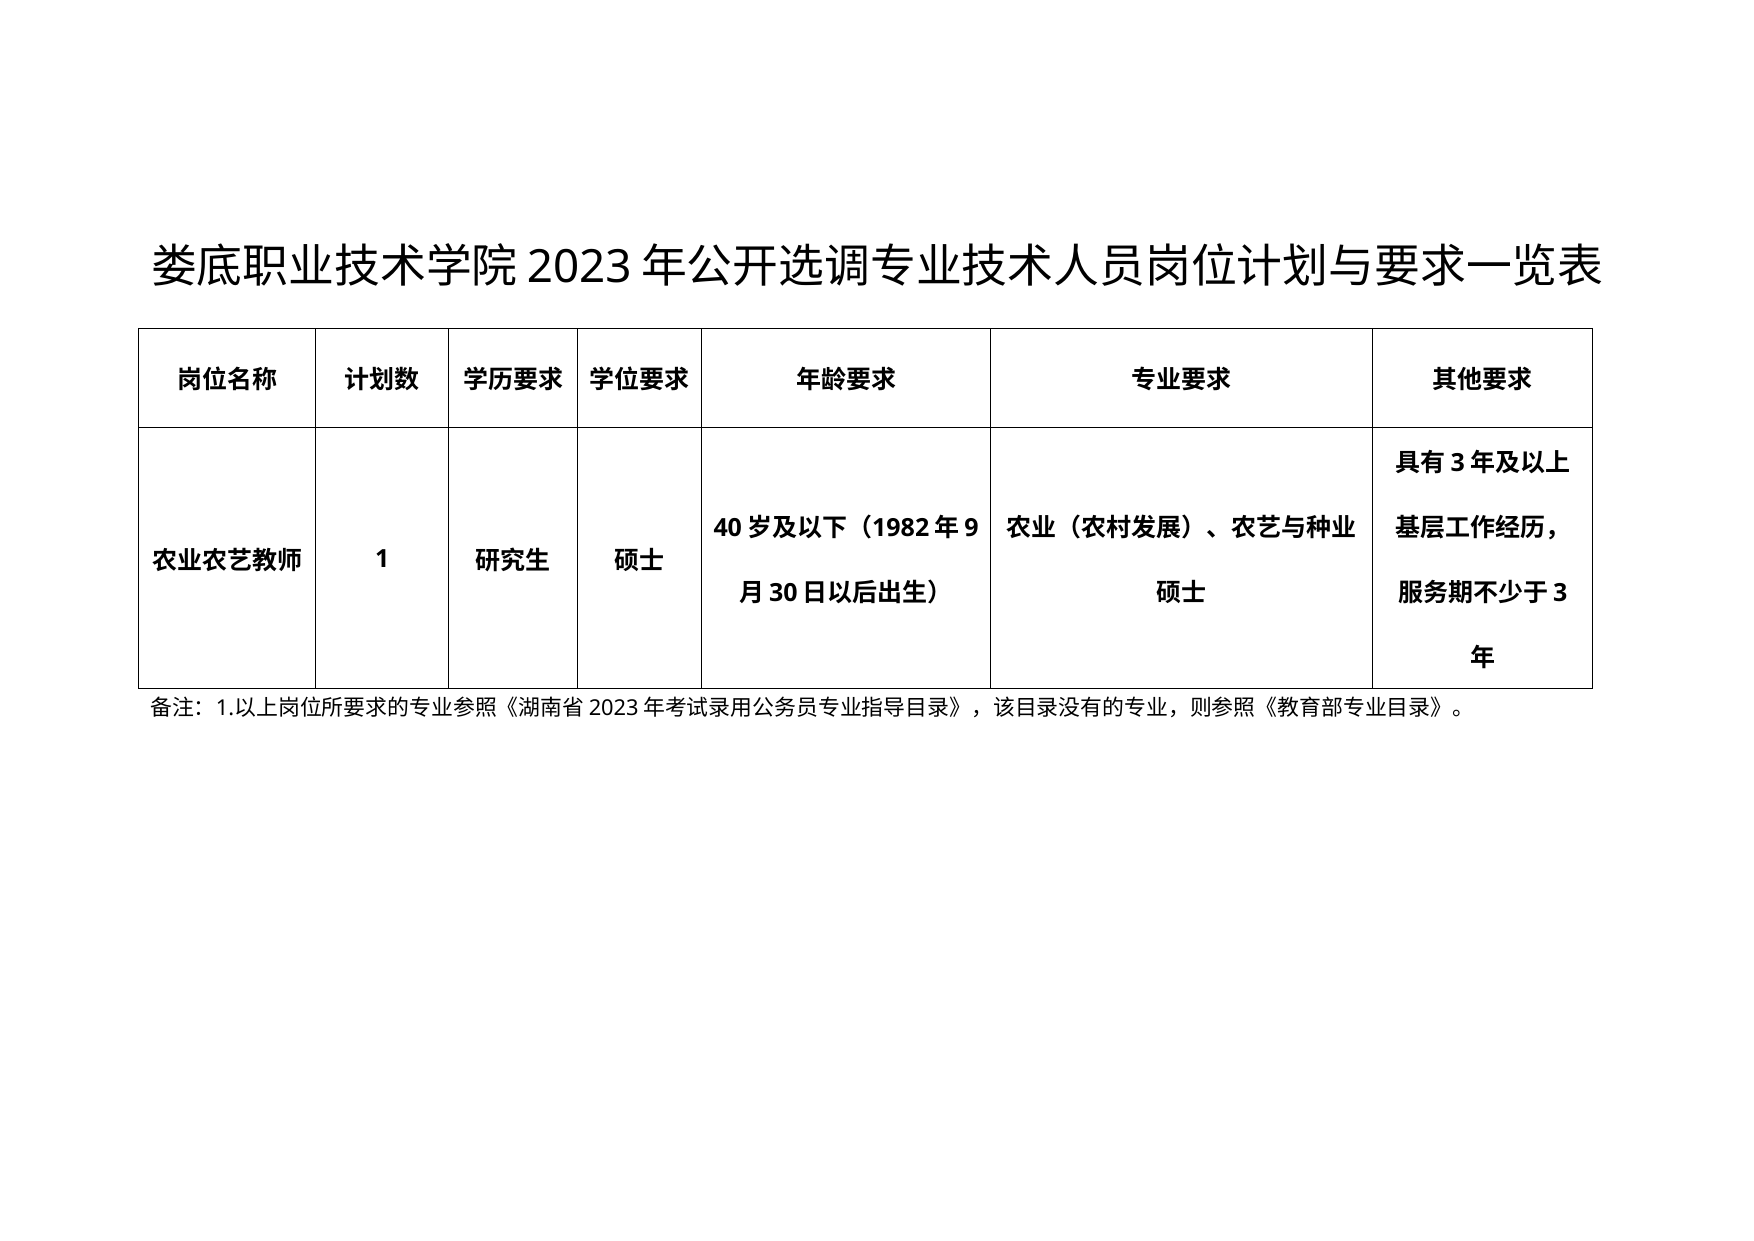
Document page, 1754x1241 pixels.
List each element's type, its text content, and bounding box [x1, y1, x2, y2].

table_header 学历要求 [449, 329, 577, 427]
table_cell 农业农艺教师 [139, 428, 315, 688]
text 娄底职业技术学院2023年公开选调专业技术人员岗位计划与要求一览表 [150, 214, 1604, 311]
table_cell 硕士 [578, 428, 701, 688]
table_cell 研究生 [449, 428, 577, 688]
text 备注：1.以上岗位所要求的专业参照《湖南省2023年考试录用公务员专业指导目录》，该目录没有的专业，则参照《教育部专业目录》。 [150, 689, 1604, 722]
table_header 年龄要求 [702, 329, 990, 427]
table_cell 1 [316, 428, 448, 688]
table_header 学位要求 [578, 329, 701, 427]
table_header 计划数 [316, 329, 448, 427]
table_header 其他要求 [1373, 329, 1592, 427]
table_cell 具有3年及以上基层工作经历，服务期不少于3年 [1373, 428, 1592, 688]
table_cell 农业（农村发展）、农艺与种业硕士 [991, 428, 1372, 688]
table_header 岗位名称 [139, 329, 315, 427]
table_cell 40岁及以下（1982年9月30日以后出生） [702, 428, 990, 688]
table_header 专业要求 [991, 329, 1372, 427]
